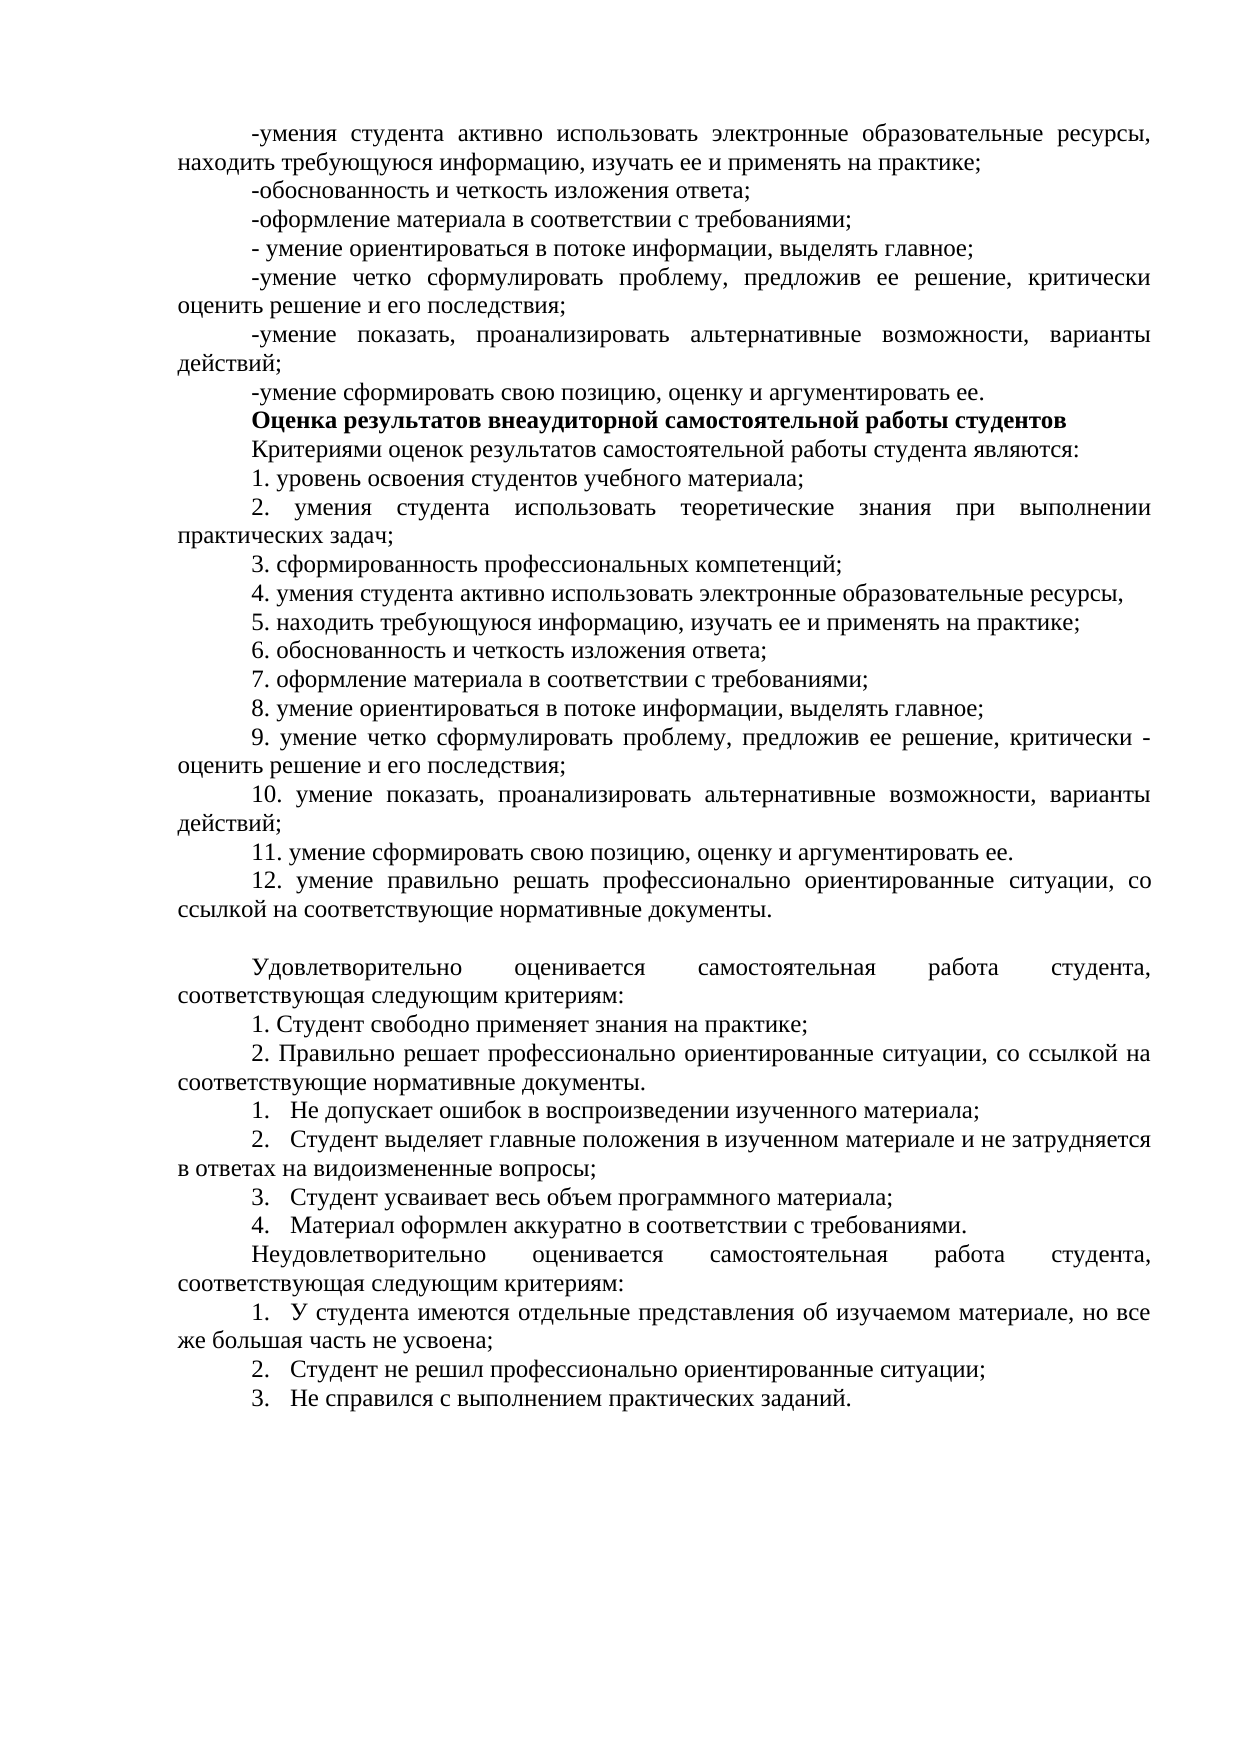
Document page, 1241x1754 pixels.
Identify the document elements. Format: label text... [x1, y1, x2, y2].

text 1. уровень освоения студентов учебного материала; [177, 463, 1152, 492]
list Студент не решил профессионально ориентированные ситуации; [177, 1354, 1152, 1383]
text 10. умение показать, проанализировать альтернативные возможности, варианты действий; [177, 779, 1152, 837]
text -оформление материала в соответствии с требованиями; [177, 204, 1152, 233]
text 1. Студент свободно применяет знания на практике; [177, 1009, 1152, 1038]
list Студент выделяет главные положения в изученном материале и не затрудняется в ответах на видоизмененные вопросы; [177, 1124, 1152, 1182]
text 4. умения студента активно использовать электронные образовательные ресурсы, [177, 578, 1152, 607]
list Материал оформлен аккуратно в соответствии с требованиями. [177, 1211, 1152, 1239]
text - умение ориентироваться в потоке информации, выделять главное; [177, 233, 1152, 262]
text -умение сформировать свою позицию, оценку и аргументировать ее. [177, 377, 1152, 406]
text Критериями оценок результатов самостоятельной работы студента являются: [177, 434, 1152, 463]
text 9. умение четко сформулировать проблему, предложив ее решение, критически - оценить решение и его последствия; [177, 722, 1152, 779]
text 8. умение ориентироваться в потоке информации, выделять главное; [177, 693, 1152, 722]
text 6. обоснованность и четкость изложения ответа; [177, 636, 1152, 664]
text -умение четко сформулировать проблему, предложив ее решение, критически оценить решение и его последствия; [177, 262, 1152, 319]
text Удовлетворительно оценивается самостоятельная работа студента, соответствующая следующим критериям: [177, 952, 1152, 1009]
text -умение показать, проанализировать альтернативные возможности, варианты действий; [177, 319, 1152, 377]
list Не справился с выполнением практических заданий. [177, 1383, 1152, 1412]
list Не допускает ошибок в воспроизведении изученного материала; [177, 1096, 1152, 1124]
subtitle Оценка результатов внеаудиторной самостоятельной работы студентов [177, 406, 1152, 434]
text -обоснованность и четкость изложения ответа; [177, 176, 1152, 204]
list У студента имеются отдельные представления об изучаемом материале, но все же большая часть не усвоена; [177, 1297, 1152, 1354]
text 7. оформление материала в соответствии с требованиями; [177, 664, 1152, 693]
text 3. сформированность профессиональных компетенций; [177, 549, 1152, 578]
text 11. умение сформировать свою позицию, оценку и аргументировать ее. [177, 837, 1152, 866]
list Студент усваивает весь объем программного материала; [177, 1182, 1152, 1211]
text 2. умения студента использовать теоретические знания при выполнении практических задач; [177, 492, 1152, 549]
text 2. Правильно решает профессионально ориентированные ситуации, со ссылкой на соответствующие нормативные документы. [177, 1038, 1152, 1096]
text Неудовлетворительно оценивается самостоятельная работа студента, соответствующая следующим критериям: [177, 1239, 1152, 1297]
text 5. находить требующуюся информацию, изучать ее и применять на практике; [177, 607, 1152, 636]
text 12. умение правильно решать профессионально ориентированные ситуации, со ссылкой на соответствующие нормативные документы. [177, 866, 1152, 923]
text -умения студента активно использовать электронные образовательные ресурсы, находить требующуюся информацию, изучать ее и применять на практике; [177, 118, 1152, 176]
